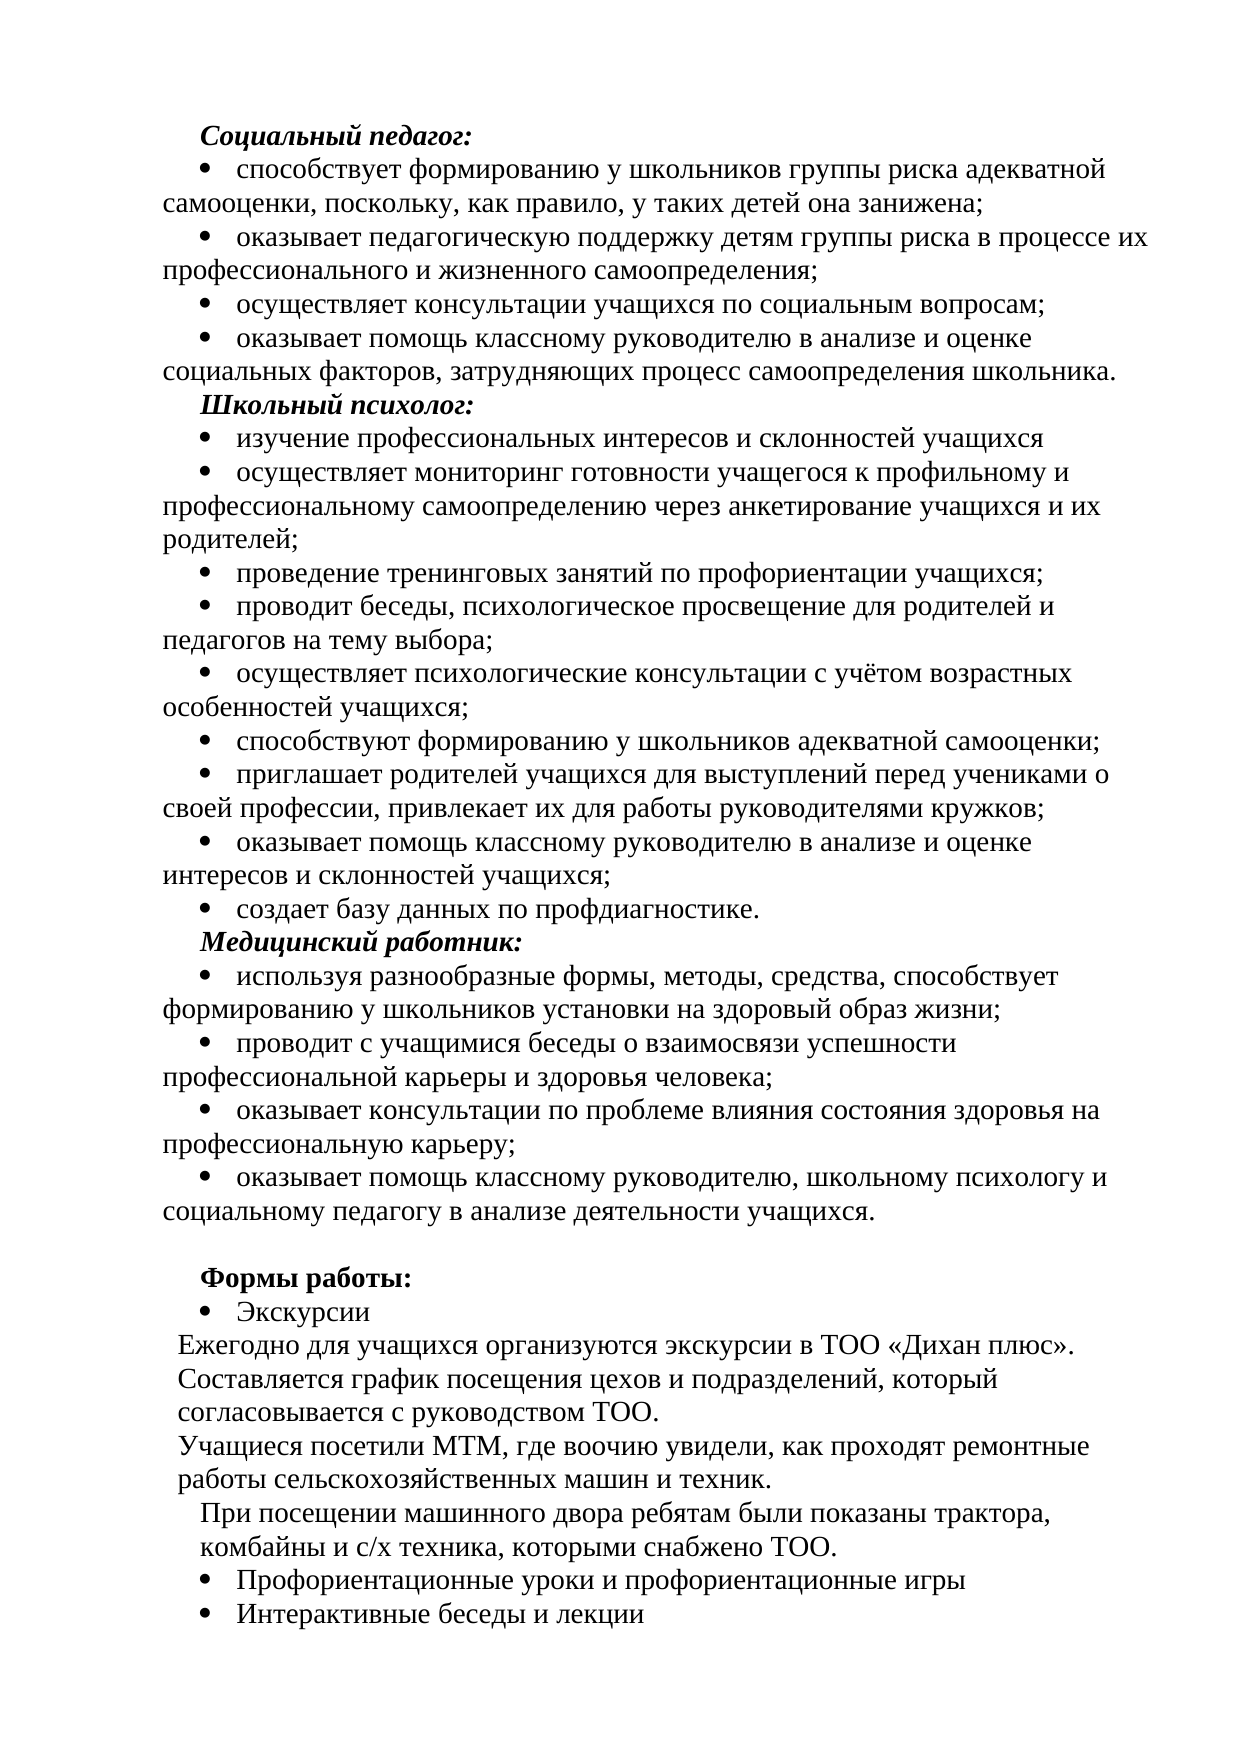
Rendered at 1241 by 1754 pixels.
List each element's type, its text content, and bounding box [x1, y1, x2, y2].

list проводит с учащимися беседы о взаимосвязи успешности профессиональной карьеры и здоровья человека; [162, 1025, 1152, 1092]
list создает базу данных по профдиагностике. [162, 891, 1152, 924]
list осуществляет психологические консультации с учётом возрастных особенностей учащихся; [162, 656, 1152, 723]
list Экскурсии [162, 1294, 1152, 1327]
list оказывает помощь классному руководителю в анализе и оценке социальных факторов, затрудняющих процесс самоопределения школьника. [162, 320, 1152, 387]
list способствуют формированию у школьников адекватной самооценки; [162, 723, 1152, 756]
list При посещении машинного двора ребятам были показаны трактора, комбайны и с/х техника, которыми снабжено ТОО. [200, 1495, 1152, 1562]
list оказывает консультации по проблеме влияния состояния здоровья на профессиональную карьеру; [162, 1092, 1152, 1159]
list оказывает помощь классному руководителю, школьному психологу и социальному педагогу в анализе деятельности учащихся. [162, 1159, 1152, 1227]
list оказывает помощь классному руководителю в анализе и оценке интересов и склонностей учащихся; [162, 824, 1152, 891]
list проводит беседы, психологическое просвещение для родителей и педагогов на тему выбора; [162, 588, 1152, 656]
list осуществляет мониторинг готовности учащегося к профильному и профессиональному самоопределению через анкетирование учащихся и их родителей; [162, 454, 1152, 555]
list способствует формированию у школьников группы риска адекватной самооценки, поскольку, как правило, у таких детей она занижена; [162, 152, 1152, 219]
list Социальный педагог: [200, 118, 1152, 152]
list оказывает педагогическую поддержку детям группы риска в процессе их профессионального и жизненного самоопределения; [162, 219, 1152, 286]
list Школьный психолог: [200, 387, 1152, 420]
list осуществляет консультации учащихся по социальным вопросам; [162, 286, 1152, 320]
list используя разнообразные формы, методы, средства, способствует формированию у школьников установки на здоровый образ жизни; [162, 958, 1152, 1025]
list Учащиеся посетили МТМ, где воочию увидели, как проходят ремонтные работы сельскохозяйственных машин и техник. [177, 1428, 1152, 1495]
list проведение тренинговых занятий по профориентации учащихся; [162, 555, 1152, 588]
list Формы работы: [200, 1260, 1152, 1294]
list изучение профессиональных интересов и склонностей учащихся [162, 420, 1152, 454]
list Медицинский работник: [200, 924, 1152, 958]
list Ежегодно для учащихся организуются экскурсии в ТОО «Дихан плюс». Составляется график посещения цехов и подразделений, который согласовывается с руководством ТОО. [177, 1327, 1152, 1428]
list Профориентационные уроки и профориентационные игры [162, 1562, 1152, 1596]
list приглашает родителей учащихся для выступлений перед учениками о своей профессии, привлекает их для работы руководителями кружков; [162, 756, 1152, 824]
list Интерактивные беседы и лекции [162, 1596, 1152, 1629]
